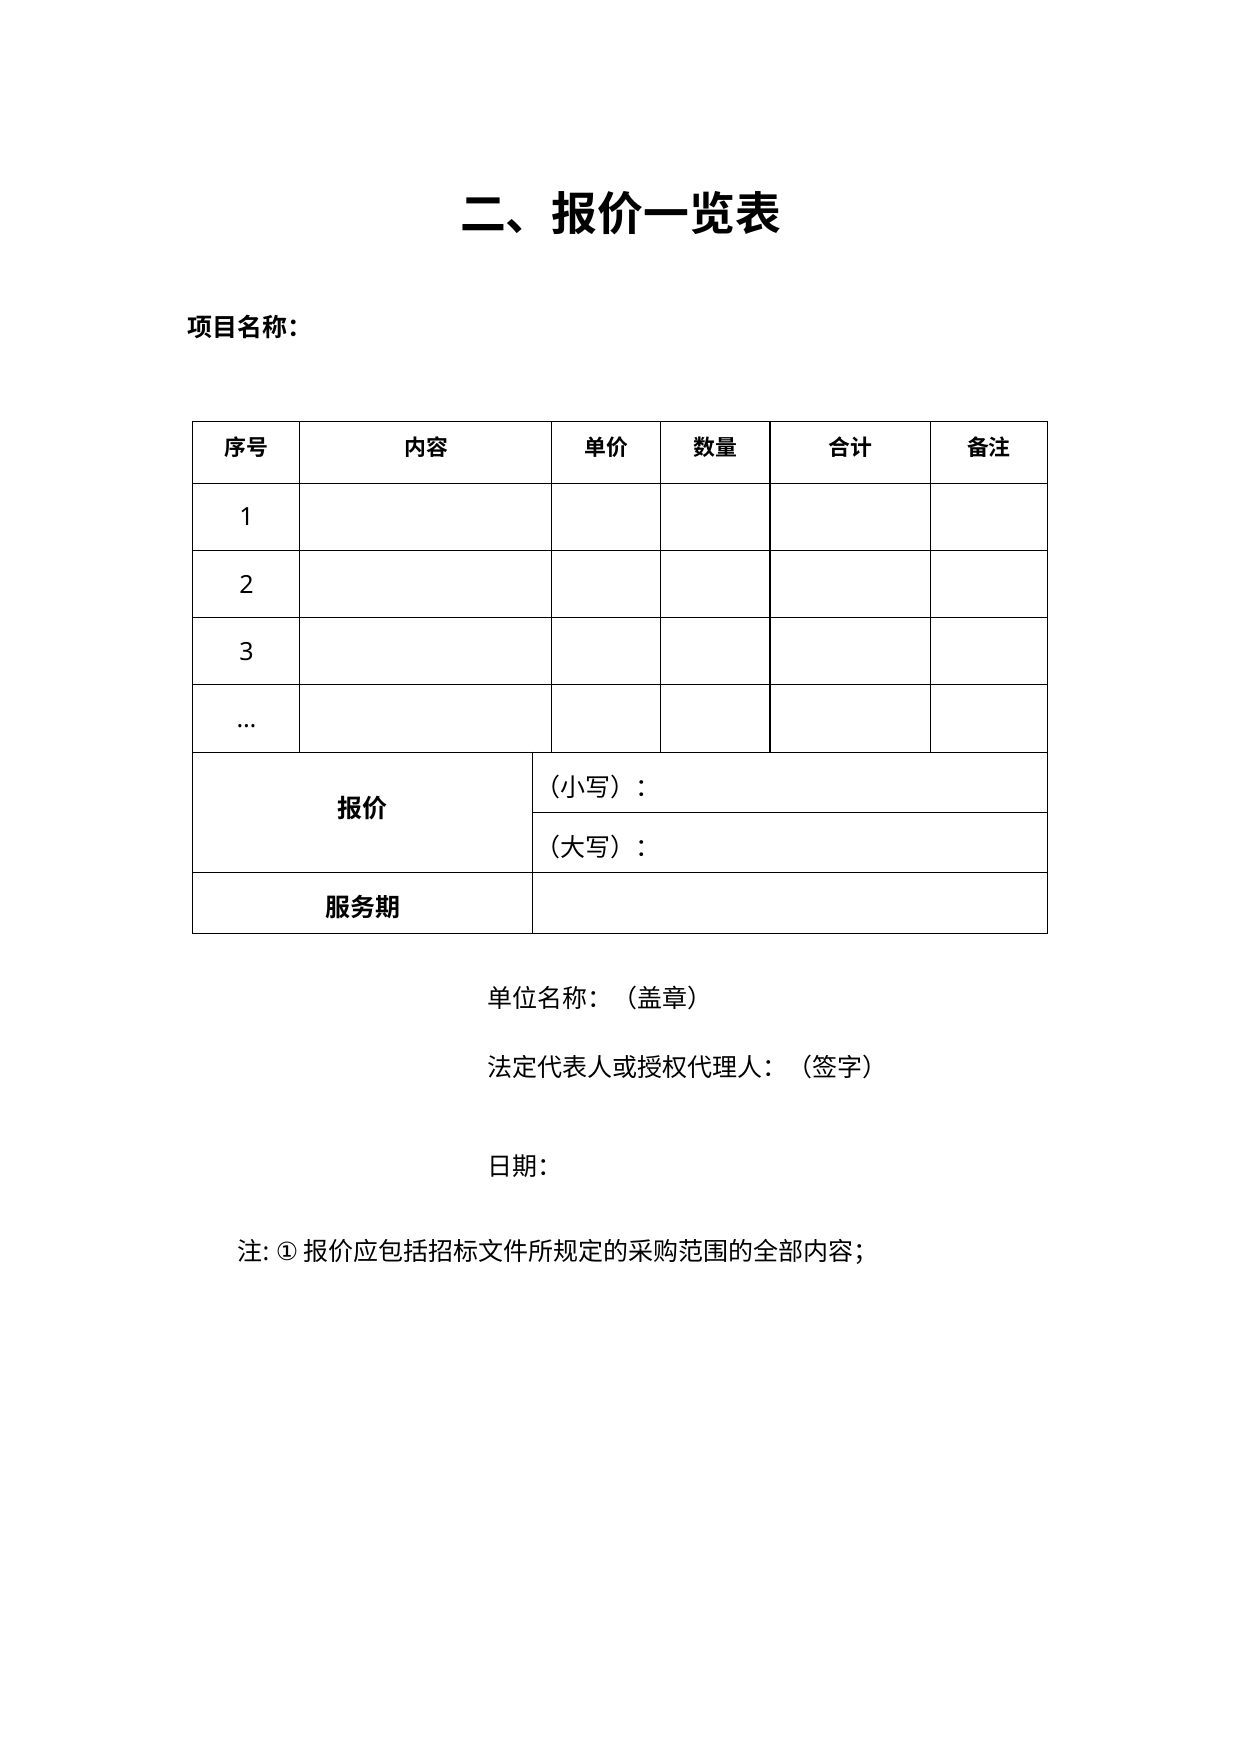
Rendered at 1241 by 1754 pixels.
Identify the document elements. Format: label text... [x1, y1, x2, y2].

table_cell [300, 618, 551, 684]
table_cell [552, 484, 660, 550]
table_cell [771, 618, 930, 684]
table_cell [552, 618, 660, 684]
table_cell 2 [193, 551, 299, 617]
table_cell [931, 685, 1047, 752]
table_cell [661, 551, 769, 617]
table_header 内容 [300, 422, 551, 482]
table_header 单价 [552, 422, 660, 482]
subtitle 二、报价一览表 [187, 162, 1053, 259]
table_header 合计 [771, 422, 930, 482]
table_cell … [193, 685, 299, 752]
table_header 序号 [193, 422, 299, 482]
table_cell [300, 551, 551, 617]
table_cell [552, 685, 660, 752]
table_cell [771, 484, 930, 550]
text 注: ①报价应包括招标文件所规定的采购范围的全部内容； [187, 1232, 1053, 1268]
table_cell （小写）： [533, 753, 1047, 812]
table_cell 1 [193, 484, 299, 550]
table_cell [533, 873, 1047, 933]
table_cell 服务期 [193, 873, 532, 933]
table_cell [771, 551, 930, 617]
table_cell 报价 [193, 753, 532, 872]
text 单位名称：（盖章） [187, 979, 1053, 1015]
text 项目名称： [187, 293, 1053, 358]
text 日期： [187, 1132, 1053, 1197]
table_cell 3 [193, 618, 299, 684]
table_cell （大写）： [533, 813, 1047, 872]
table_cell [552, 551, 660, 617]
table_cell [931, 551, 1047, 617]
table_cell [931, 484, 1047, 550]
table_cell [300, 685, 551, 752]
table_cell [771, 685, 930, 752]
table_header 备注 [931, 422, 1047, 482]
table_cell [661, 685, 769, 752]
table_header 数量 [661, 422, 769, 482]
table_cell [661, 618, 769, 684]
table_cell [661, 484, 769, 550]
table_cell [300, 484, 551, 550]
text 法定代表人或授权代理人：（签字） [187, 1033, 1053, 1098]
table_cell [931, 618, 1047, 684]
